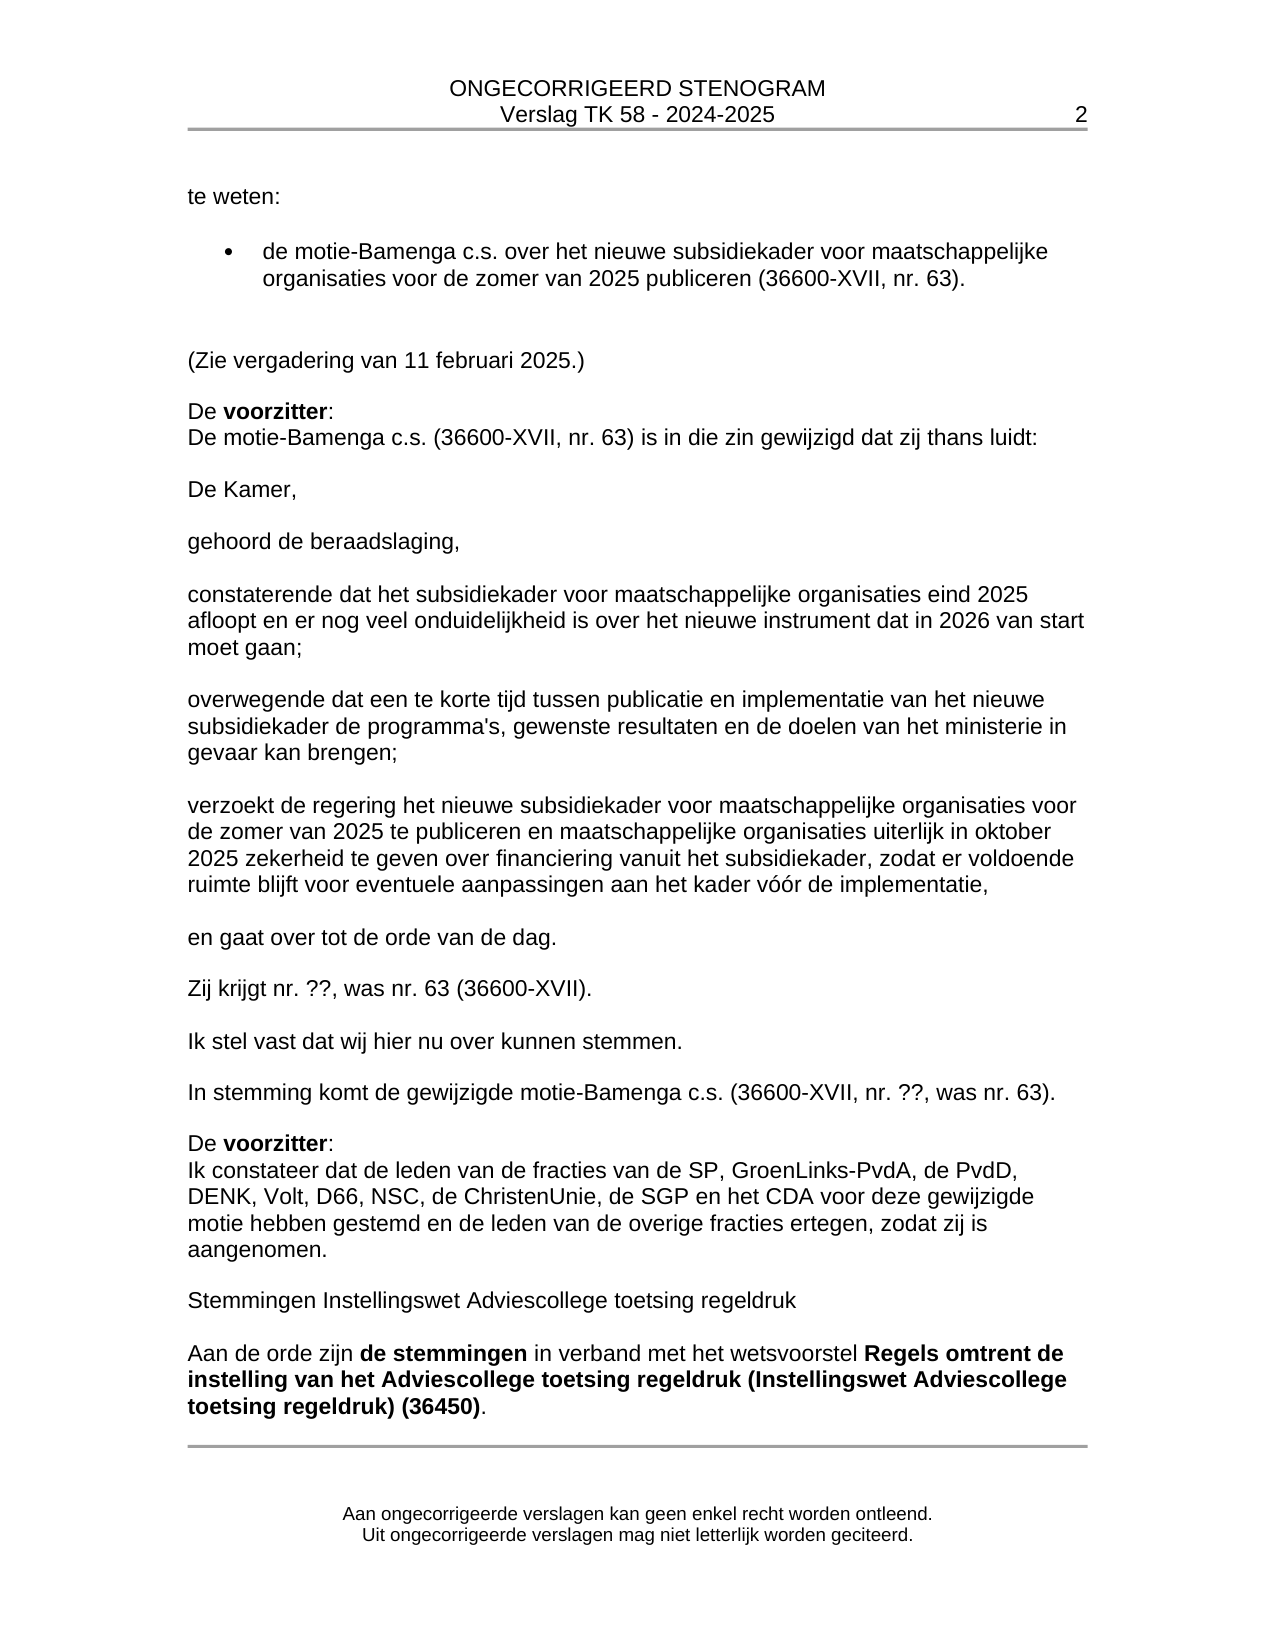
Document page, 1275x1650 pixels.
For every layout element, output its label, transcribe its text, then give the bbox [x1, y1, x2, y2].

text De voorzitter: De motie-Bamenga c.s. (36600-XVII, nr. 63) is in die zin gewijzigd dat zij thans luidt: [187, 398, 1087, 451]
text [187, 156, 1087, 209]
text De voorzitter: Ik constateer dat de leden van de fracties van de SP, GroenLinks-PvdA, de PvdD, DENK, Volt, D66, NSC, de ChristenUnie, de SGP en het CDA voor deze gewijzigde motie hebben gestemd en de leden van de overige fracties ertegen, zodat zij is aangenomen. [187, 1130, 1087, 1262]
text De Kamer, gehoord de beraadslaging, constaterende dat het subsidiekader voor maatschappelijke organisaties eind 2025 afloopt en er nog veel onduidelijkheid is over het nieuwe instrument dat in 2026 van start moet gaan; overwegende dat een te korte tijd tussen publicatie en implementatie van het nieuwe subsidiekader de programma's, gewenste resultaten en de doelen van het ministerie in gevaar kan brengen; verzoekt de regering het nieuwe subsidiekader voor maatschappelijke organisaties voor de zomer van 2025 te publiceren en maatschappelijke organisaties uiterlijk in oktober 2025 zekerheid te geven over financiering vanuit het subsidiekader, zodat er voldoende ruimte blijft voor eventuele aanpassingen aan het kader vóór de implementatie, en gaat over tot de orde van de dag. [187, 476, 1087, 950]
list de motie-Bamenga c.s. over het nieuwe subsidiekader voor maatschappelijke organisaties voor de zomer van 2025 publiceren (36600-XVII, nr. 63). [225, 238, 1087, 291]
text Stemmingen Instellingswet Adviescollege toetsing regeldruk Aan de orde zijn de stemmingen in verband met het wetsvoorstel Regels omtrent de instelling van het Adviescollege toetsing regeldruk (Instellingswet Adviescollege toetsing regeldruk) (36450). [187, 1287, 1087, 1419]
text Zij krijgt nr. ??, was nr. 63 (36600-XVII). Ik stel vast dat wij hier nu over kunnen stemmen. [187, 975, 1087, 1054]
text (Zie vergadering van 11 februari 2025.) [187, 347, 1087, 373]
text In stemming komt de gewijzigde motie-Bamenga c.s. (36600-XVII, nr. ??, was nr. 63). [187, 1079, 1087, 1105]
